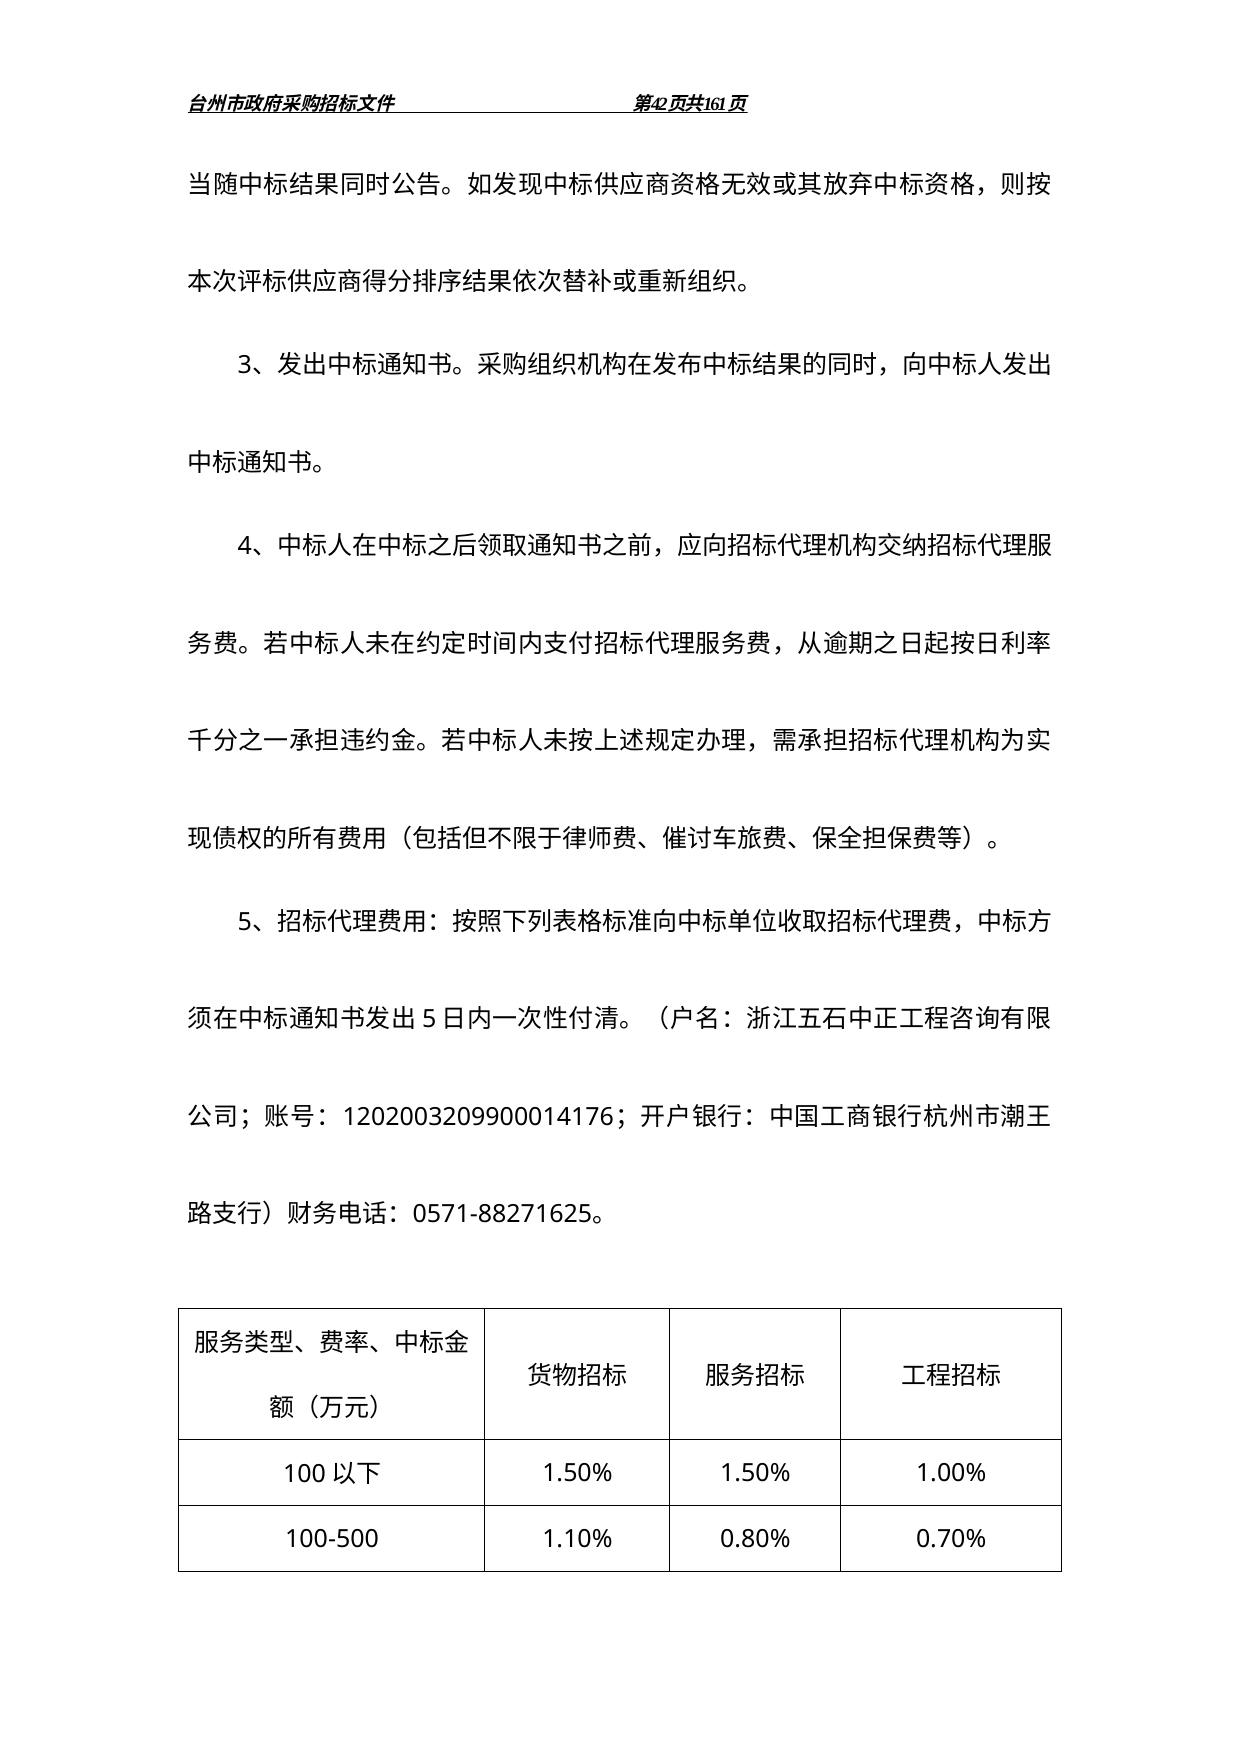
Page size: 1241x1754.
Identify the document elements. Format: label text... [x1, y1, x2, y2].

text 5、招标代理费用：按照下列表格标准向中标单位收取招标代理费，中标方须在中标通知书发出5日内一次性付清。（户名：浙江五石中正工程咨询有限公司；账号：1202003209900014176；开户银行：中国工商银行杭州市潮王路支行）财务电话：0571-88271625。 [187, 887, 1053, 1244]
table_cell 1.50% [670, 1440, 840, 1504]
table_cell 1.50% [485, 1440, 669, 1504]
table_header 货物招标 [485, 1309, 669, 1438]
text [187, 150, 1053, 312]
table_cell 1.10% [485, 1506, 669, 1571]
text 3、发出中标通知书。采购组织机构在发布中标结果的同时，向中标人发出中标通知书。 [187, 331, 1053, 493]
table_cell 0.80% [670, 1506, 840, 1571]
table_header 服务类型、费率、中标金额（万元） [179, 1309, 484, 1438]
table_header 服务招标 [670, 1309, 840, 1438]
table_cell 1.00% [841, 1440, 1061, 1504]
table_cell 0.70% [841, 1506, 1061, 1571]
table_cell 100-500 [179, 1506, 484, 1571]
text 4、中标人在中标之后领取通知书之前，应向招标代理机构交纳招标代理服务费。若中标人未在约定时间内支付招标代理服务费，从逾期之日起按日利率千分之一承担违约金。若中标人未按上述规定办理，需承担招标代理机构为实现债权的所有费用（包括但不限于律师费、催讨车旅费、保全担保费等）。 [187, 511, 1053, 869]
table_cell 100以下 [179, 1440, 484, 1504]
table_header 工程招标 [841, 1309, 1061, 1438]
